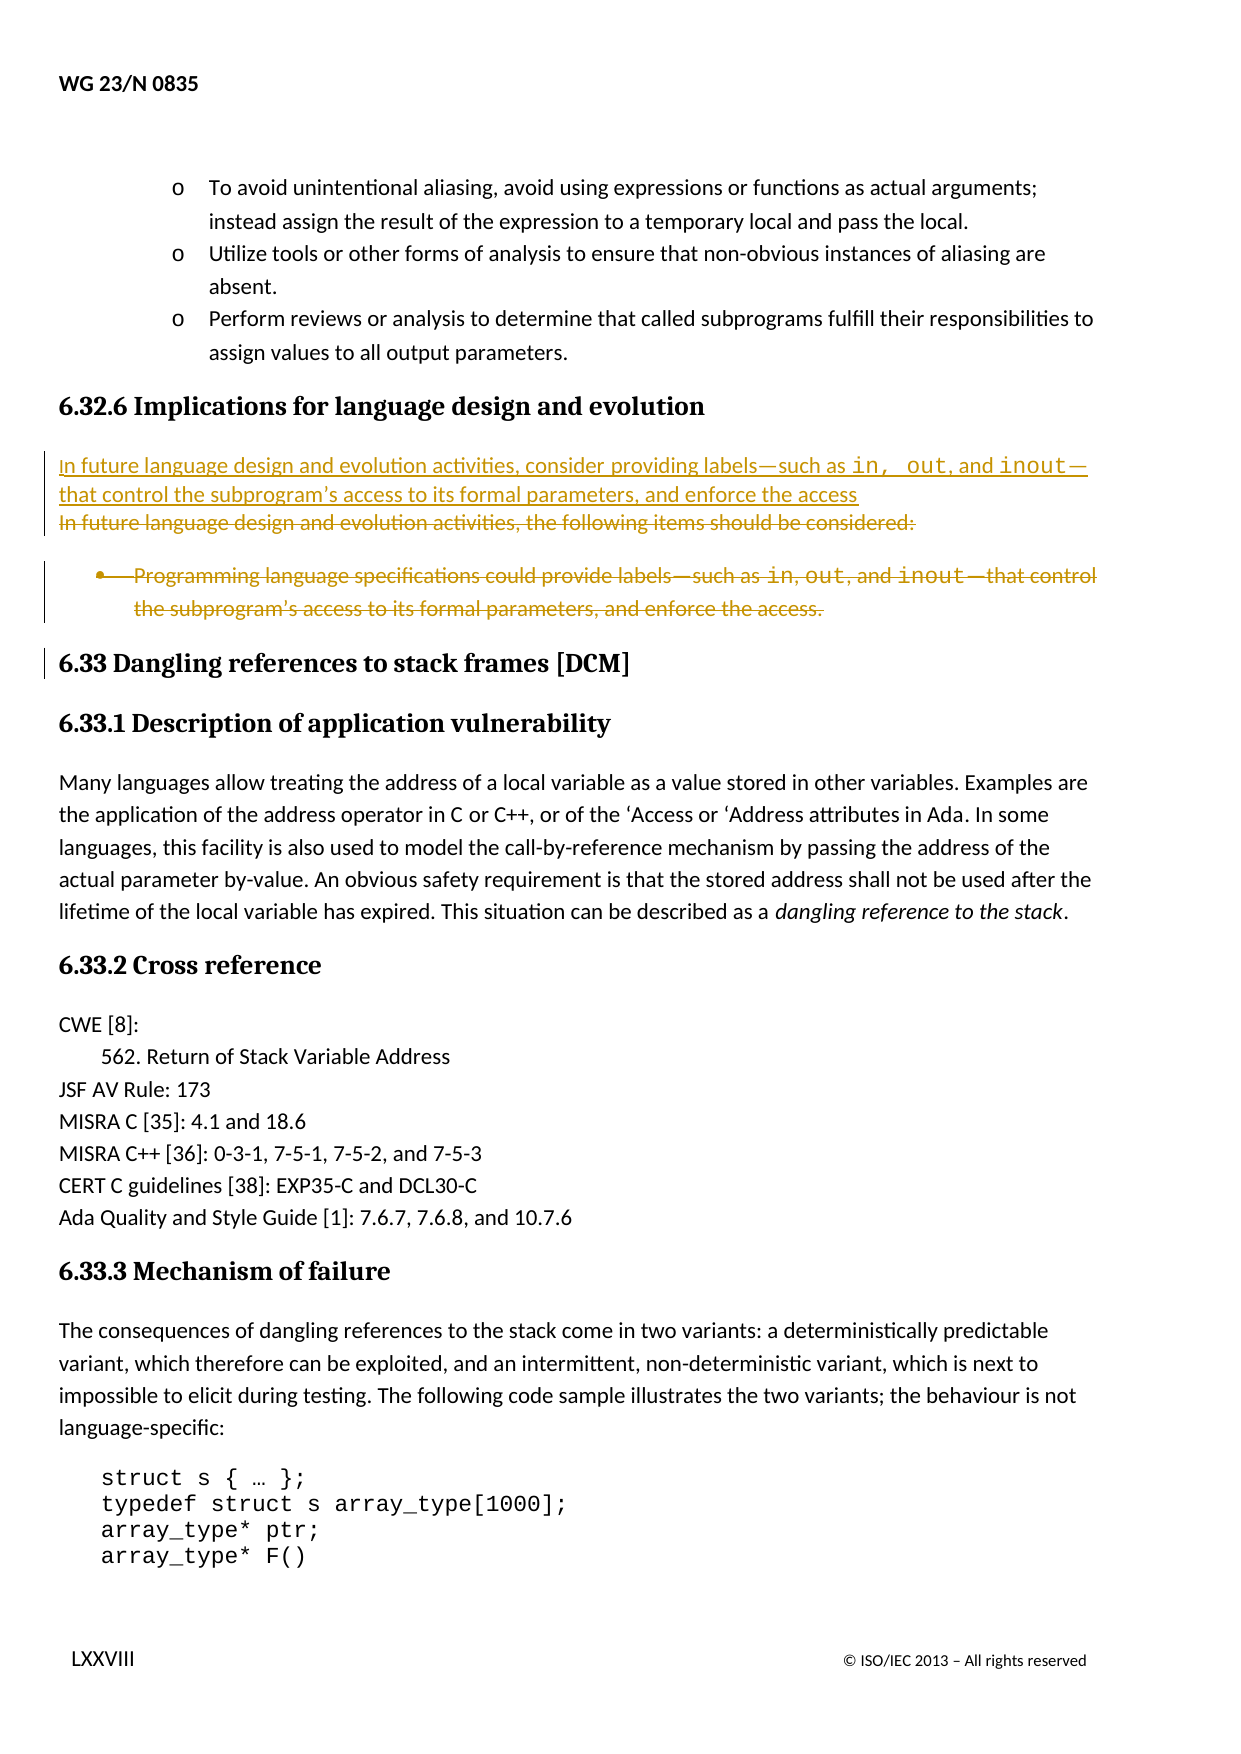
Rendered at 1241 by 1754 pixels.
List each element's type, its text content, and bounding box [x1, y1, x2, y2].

list Utilize tools or other forms of analysis to ensure that non-obvious instances of aliasing are absent. [171, 239, 1099, 300]
subtitle 6.33.3 Mechanism of failure [58, 1256, 1099, 1288]
subtitle 6.33 Dangling references to stack frames [DCM] [58, 648, 1099, 679]
list To avoid unintentional aliasing, avoid using expressions or functions as actual arguments; instead assign the result of the expression to a temporary local and pass the local. [171, 173, 1099, 235]
text MISRA C [35]: 4.1 and 18.6 [58, 1107, 1099, 1135]
text Many languages allow treating the address of a local variable as a value stored in other variables. Examples are the application of the address operator in C or C++, or of the ‘Access or ‘Address attributes in Ada. In some languages, this facility is also used to model the call-by-reference mechanism by passing the address of the actual parameter by-value. An obvious safety requirement is that the stored address shall not be used after the lifetime of the local variable has expired. This situation can be described as a dangling reference to the stack. [58, 768, 1099, 925]
text CERT C guidelines [38]: EXP35-C and DCL30-C [58, 1171, 1099, 1199]
text 562. Return of Stack Variable Address [101, 1042, 1099, 1071]
list Perform reviews or analysis to determine that called subprograms fulfill their responsibilities to assign values to all output parameters. [171, 304, 1099, 366]
text The consequences of dangling references to the stack come in two variants: a deterministically predictable variant, which therefore can be exploited, and an intermittent, non-deterministic variant, which is next to impossible to elicit during testing. The following code sample illustrates the two variants; the behaviour is not language-specific: [58, 1317, 1099, 1441]
text JSF AV Rule: 173 [58, 1075, 1099, 1103]
subtitle 6.32.6 Implications for language design and evolution [58, 391, 1099, 422]
text CWE [8]: [58, 1010, 1099, 1038]
text Ada Quality and Style Guide [1]: 7.6.7, 7.6.8, and 10.7.6 [58, 1203, 1099, 1231]
text MISRA C++ [36]: 0-3-1, 7-5-1, 7-5-2, and 7-5-3 [58, 1139, 1099, 1167]
subtitle 6.33.2 Cross reference [58, 950, 1099, 981]
subtitle 6.33.1 Description of application vulnerability [58, 708, 1099, 739]
